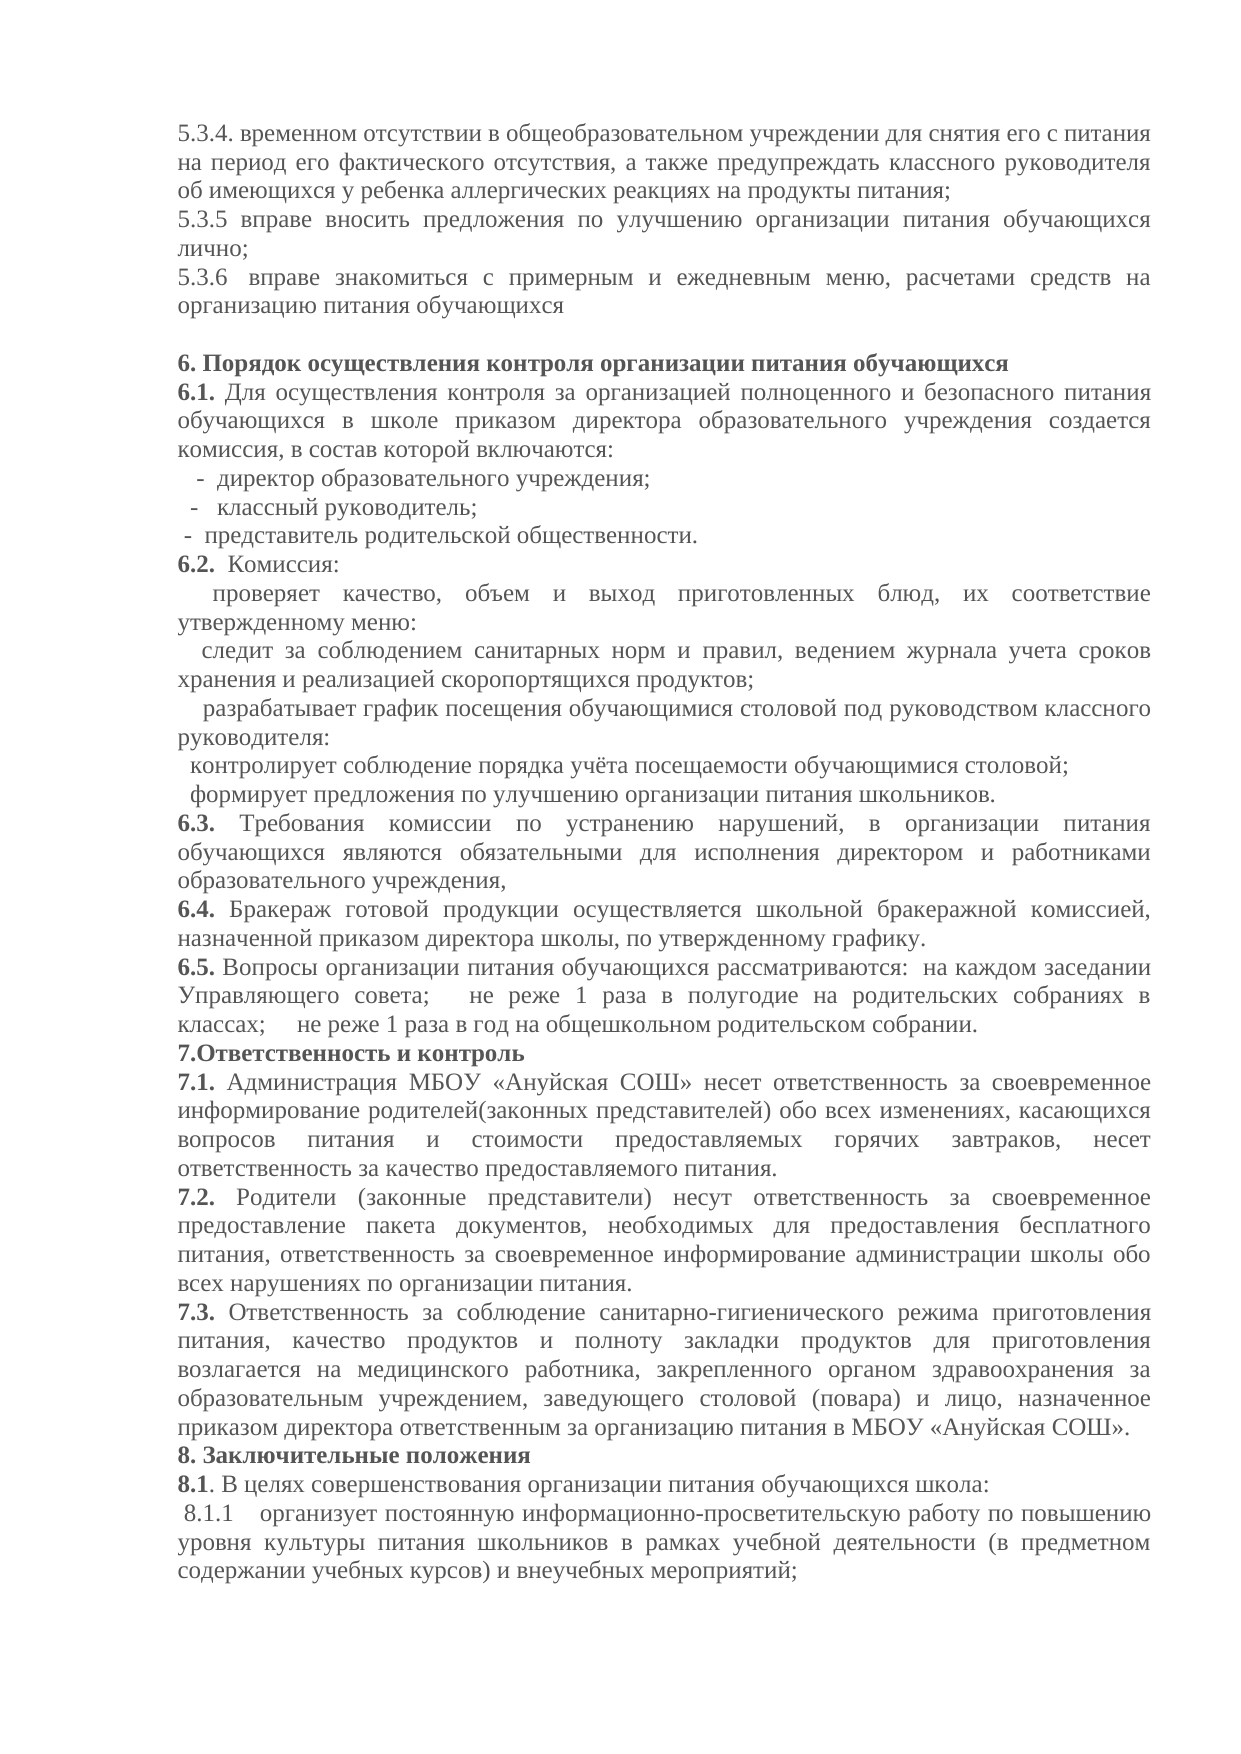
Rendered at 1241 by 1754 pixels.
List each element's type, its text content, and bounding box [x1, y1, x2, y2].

text 7.3. Ответственность за соблюдение санитарно-гигиенического режима приготовления питания, качество продуктов и полноту закладки продуктов для приготовления возлагается на медицинского работника, закрепленного органом здравоохранения за образовательным учреждением, заведующего столовой (повара) и лицо, назначенное приказом директора ответственным за организацию питания в МБОУ «Ануйская СОШ». [177, 1297, 1152, 1441]
text 6.4. Бракераж готовой продукции осуществляется школьной бракеражной комиссией, назначенной приказом директора школы, по утвержденному графику. [177, 894, 1152, 952]
text - директор образовательного учреждения; [177, 463, 1152, 492]
text формирует предложения по улучшению организации питания школьников. [177, 779, 1152, 808]
text 7.2. Родители (законные представители) несут ответственность за своевременное предоставление пакета документов, необходимых для предоставления бесплатного питания, ответственность за своевременное информирование администрации школы обо всех нарушениях по организации питания. [177, 1182, 1152, 1297]
text 7.Ответственность и контроль [177, 1038, 1152, 1067]
text - классный руководитель; [177, 492, 1152, 521]
text разрабатывает график посещения обучающимися столовой под руководством классного руководителя: [177, 693, 1152, 751]
text 8.1. В целях совершенствования организации питания обучающихся школа: [177, 1469, 1152, 1498]
text - представитель родительской общественности. [177, 521, 1152, 549]
text 8. Заключительные положения [177, 1441, 1152, 1469]
text 8.1.1 организует постоянную информационно-просветительскую работу по повышению уровня культуры питания школьников в рамках учебной деятельности (в предметном содержании учебных курсов) и внеучебных мероприятий; [177, 1498, 1152, 1584]
text 6.3. Требования комиссии по устранению нарушений, в организации питания обучающихся являются обязательными для исполнения директором и работниками образовательного учреждения, [177, 808, 1152, 894]
text 5.3.6 вправе знакомиться с примерным и ежедневным меню, расчетами средств на организацию питания обучающихся [177, 262, 1152, 319]
text 7.1. Администрация МБОУ «Ануйская СОШ» несет ответственность за своевременное информирование родителей(законных представителей) обо всех изменениях, касающихся вопросов питания и стоимости предоставляемых горячих завтраков, несет ответственность за качество предоставляемого питания. [177, 1067, 1152, 1182]
text контролирует соблюдение порядка учёта посещаемости обучающимися столовой; [177, 751, 1152, 779]
text проверяет качество, объем и выход приготовленных блюд, их соответствие утвержденному меню: [177, 578, 1152, 636]
text 6.2. Комиссия: [177, 549, 1152, 578]
text 6.1. Для осуществления контроля за организацией полноценного и безопасного питания обучающихся в школе приказом директора образовательного учреждения создается комиссия, в состав которой включаются: [177, 377, 1152, 463]
text 6.5. Вопросы организации питания обучающихся рассматриваются: на каждом заседании Управляющего совета; не реже 1 раза в полугодие на родительских собраниях в классах; не реже 1 раза в год на общешкольном родительском собрании. [177, 952, 1152, 1038]
text 5.3.5 вправе вносить предложения по улучшению организации питания обучающихся лично; [177, 204, 1152, 262]
text следит за соблюдением санитарных норм и правил, ведением журнала учета сроков хранения и реализацией скоропортящихся продуктов; [177, 636, 1152, 693]
text 6. Порядок осуществления контроля организации питания обучающихся [177, 348, 1152, 377]
text 5.3.4. временном отсутствии в общеобразовательном учреждении для снятия его с питания на период его фактического отсутствия, а также предупреждать классного руководителя об имеющихся у ребенка аллергических реакциях на продукты питания; [177, 118, 1152, 204]
